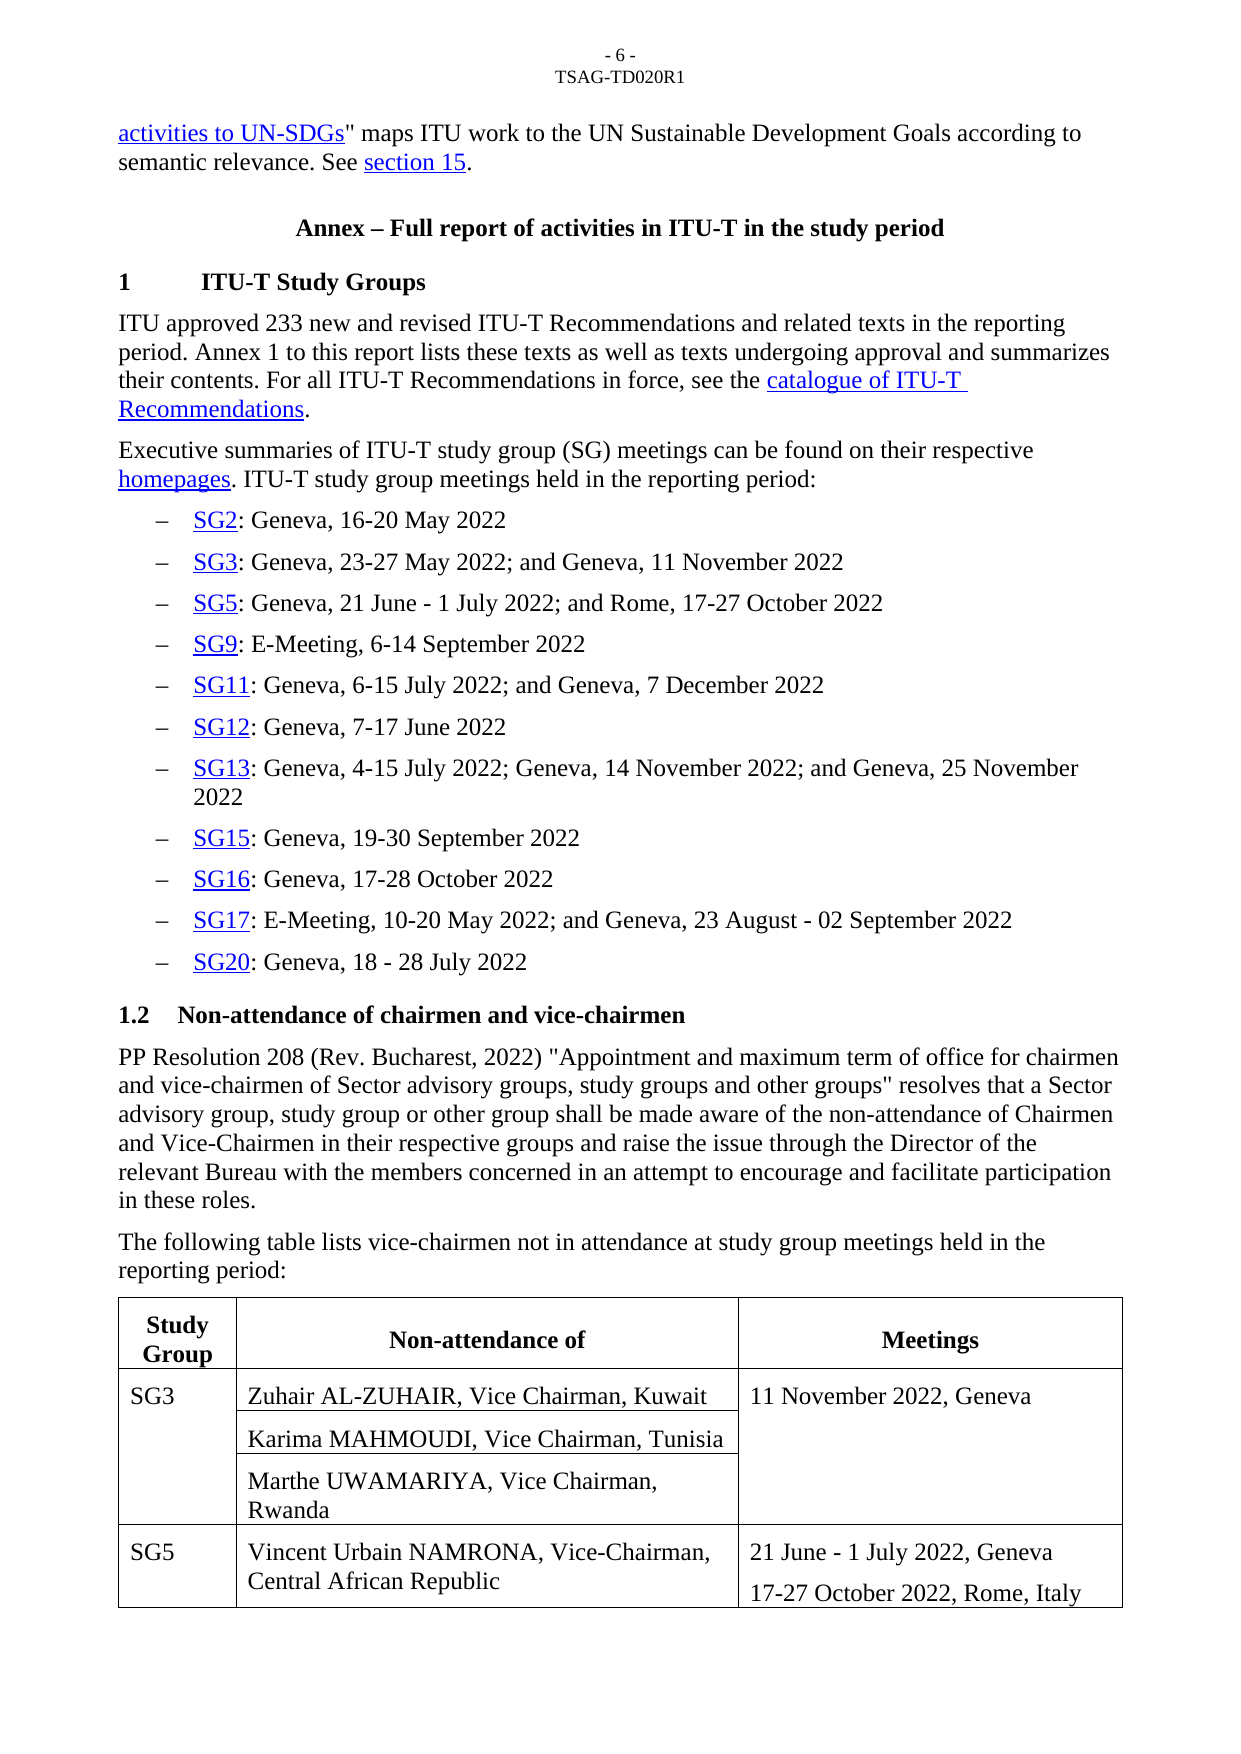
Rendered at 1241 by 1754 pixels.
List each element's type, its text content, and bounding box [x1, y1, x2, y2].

table_header Non-attendance of [237, 1298, 738, 1368]
list SG13: Geneva, 4-15 July 2022; Geneva, 14 November 2022; and Geneva, 25 November 2022 [156, 753, 1122, 811]
text PP Resolution 208 (Rev. Bucharest, 2022) "Appointment and maximum term of office for chairmen and vice-chairmen of Sector advisory groups, study groups and other groups" resolves that a Sector advisory group, study group or other group shall be made aware of the non-attendance of Chairmen and Vice-Chairmen in their respective groups and raise the issue through the Director of the relevant Bureau with the members concerned in an attempt to encourage and facilitate participation in these roles. [118, 1042, 1122, 1214]
table_cell Vincent Urbain NAMRONA, Vice-Chairman, Central African Republic [237, 1525, 738, 1607]
subtitle 1.2 Non-attendance of chairmen and vice-chairmen [118, 1001, 1122, 1029]
list SG5: Geneva, 21 June - 1 July 2022; and Rome, 17-27 October 2022 [156, 588, 1122, 617]
table_cell 21 June - 1 July 2022, Geneva 17-27 October 2022, Rome, Italy [739, 1525, 1122, 1607]
table_cell Marthe UWAMARIYA, Vice Chairman, Rwanda [237, 1454, 738, 1523]
subtitle 1 ITU-T Study Groups [118, 267, 1122, 296]
list SG2: Geneva, 16-20 May 2022 [156, 506, 1122, 534]
text ITU approved 233 new and revised ITU-T Recommendations and related texts in the reporting period. Annex 1 to this report lists these texts as well as texts undergoing approval and summarizes their contents. For all ITU-T Recommendations in force, see the catalogue of ITU-T Recommendations. [118, 308, 1122, 423]
table_cell SG3 [119, 1369, 236, 1523]
table_header Meetings [739, 1298, 1122, 1368]
table_cell Karima MAHMOUDI, Vice Chairman, Tunisia [237, 1411, 738, 1452]
text Executive summaries of ITU-T study group (SG) meetings can be found on their respective homepages. ITU-T study group meetings held in the reporting period: [118, 436, 1122, 493]
list SG17: E-Meeting, 10-20 May 2022; and Geneva, 23 August - 02 September 2022 [156, 906, 1122, 934]
table_cell SG5 [119, 1525, 236, 1607]
list SG9: E-Meeting, 6-14 September 2022 [156, 629, 1122, 658]
list SG15: Geneva, 19-30 September 2022 [156, 823, 1122, 852]
subtitle Annex – Full report of activities in ITU-T in the study period [118, 213, 1122, 242]
table_header Study Group [119, 1298, 236, 1368]
list SG11: Geneva, 6-15 July 2022; and Geneva, 7 December 2022 [156, 671, 1122, 699]
table_cell 11 November 2022, Geneva [739, 1369, 1122, 1523]
text The following table lists vice-chairmen not in attendance at study group meetings held in the reporting period: [118, 1227, 1122, 1284]
list SG12: Geneva, 7-17 June 2022 [156, 712, 1122, 741]
list SG16: Geneva, 17-28 October 2022 [156, 864, 1122, 893]
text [118, 118, 1122, 176]
list SG20: Geneva, 18 - 28 July 2022 [156, 947, 1122, 976]
list SG3: Geneva, 23-27 May 2022; and Geneva, 11 November 2022 [156, 547, 1122, 576]
table_cell Zuhair AL-ZUHAIR, Vice Chairman, Kuwait [237, 1369, 738, 1410]
